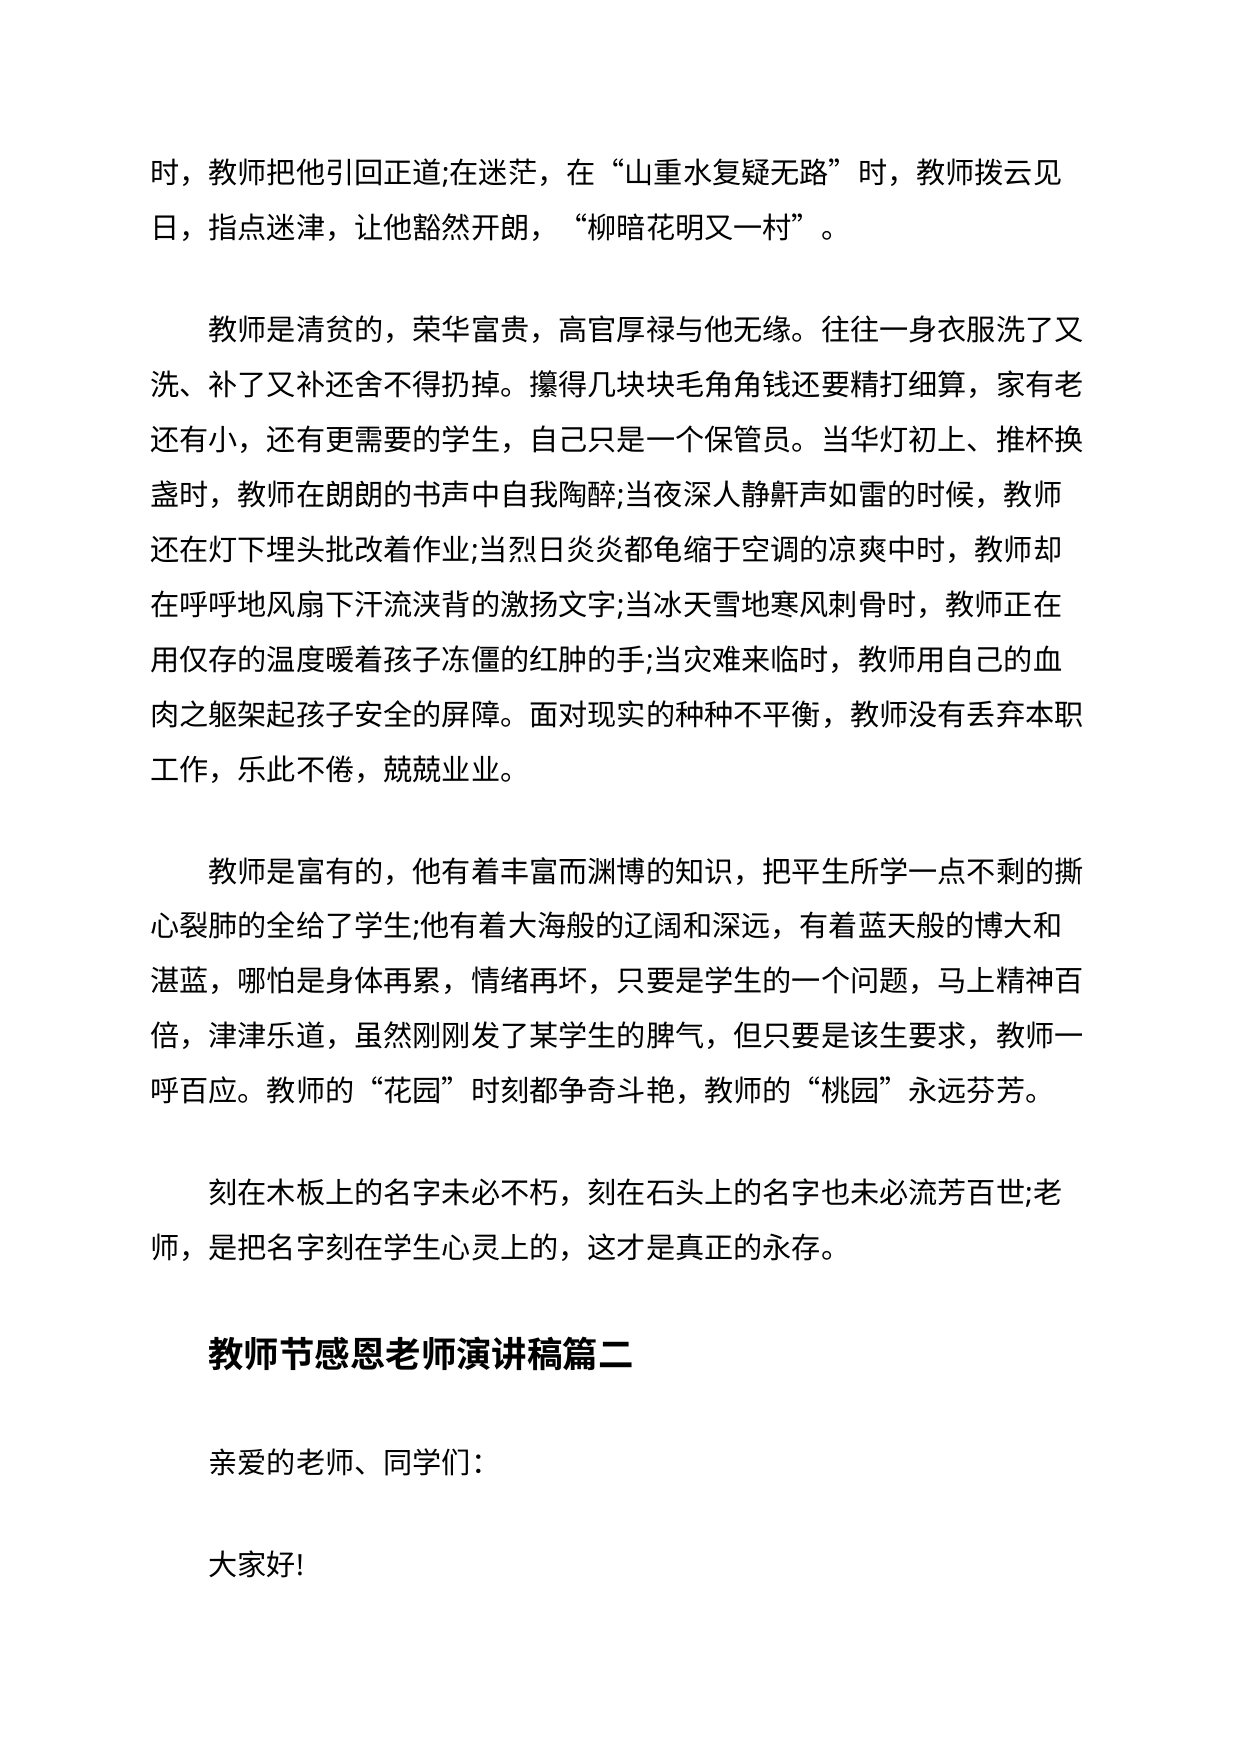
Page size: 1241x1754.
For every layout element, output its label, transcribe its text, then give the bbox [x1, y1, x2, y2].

text 教师是富有的，他有着丰富而渊博的知识，把平生所学一点不剩的撕心裂肺的全给了学生;他有着大海般的辽阔和深远，有着蓝天般的博大和湛蓝，哪怕是身体再累，情绪再坏，只要是学生的一个问题，马上精神百倍，津津乐道，虽然刚刚发了某学生的脾气，但只要是该生要求，教师一呼百应。教师的“花园”时刻都争奇斗艳，教师的“桃园”永远芬芳。 [150, 848, 1090, 1110]
text 大家好! [150, 1542, 1090, 1584]
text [150, 150, 1090, 247]
text 刻在木板上的名字未必不朽，刻在石头上的名字也未必流芳百世;老师，是把名字刻在学生心灵上的，这才是真正的永存。 [150, 1169, 1090, 1267]
text 亲爱的老师、同学们： [150, 1440, 1090, 1482]
text 教师节感恩老师演讲稿篇二 [150, 1326, 1090, 1378]
text 教师是清贫的，荣华富贵，高官厚禄与他无缘。往往一身衣服洗了又洗、补了又补还舍不得扔掉。攥得几块块毛角角钱还要精打细算，家有老还有小，还有更需要的学生，自己只是一个保管员。当华灯初上、推杯换盏时，教师在朗朗的书声中自我陶醉;当夜深人静鼾声如雷的时候，教师还在灯下埋头批改着作业;当烈日炎炎都龟缩于空调的凉爽中时，教师却在呼呼地风扇下汗流浃背的激扬文字;当冰天雪地寒风刺骨时，教师正在用仅存的温度暖着孩子冻僵的红肿的手;当灾难来临时，教师用自己的血肉之躯架起孩子安全的屏障。面对现实的种种不平衡，教师没有丢弃本职工作，乐此不倦，兢兢业业。 [150, 307, 1090, 789]
